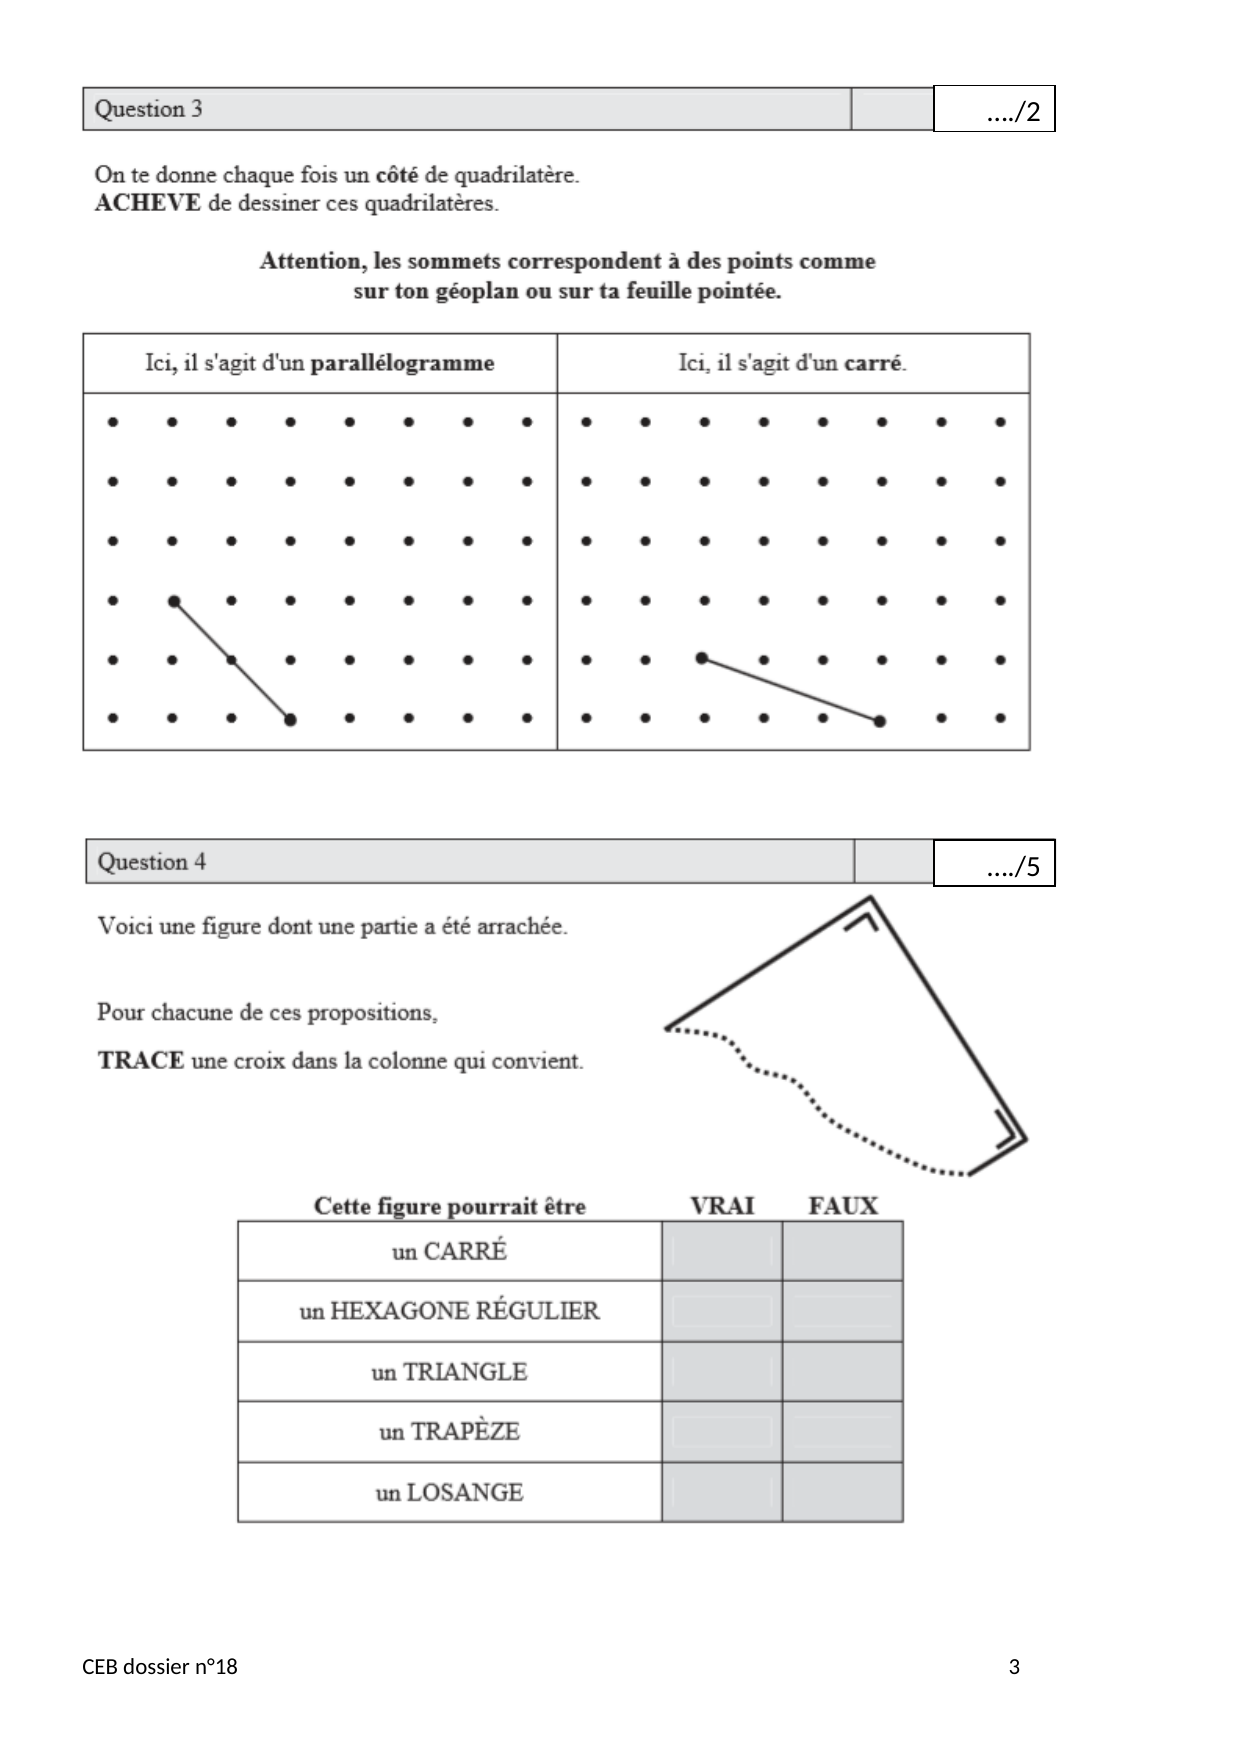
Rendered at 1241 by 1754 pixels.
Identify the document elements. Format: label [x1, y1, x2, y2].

picture [75, 75, 1062, 768]
picture [75, 838, 1071, 1538]
